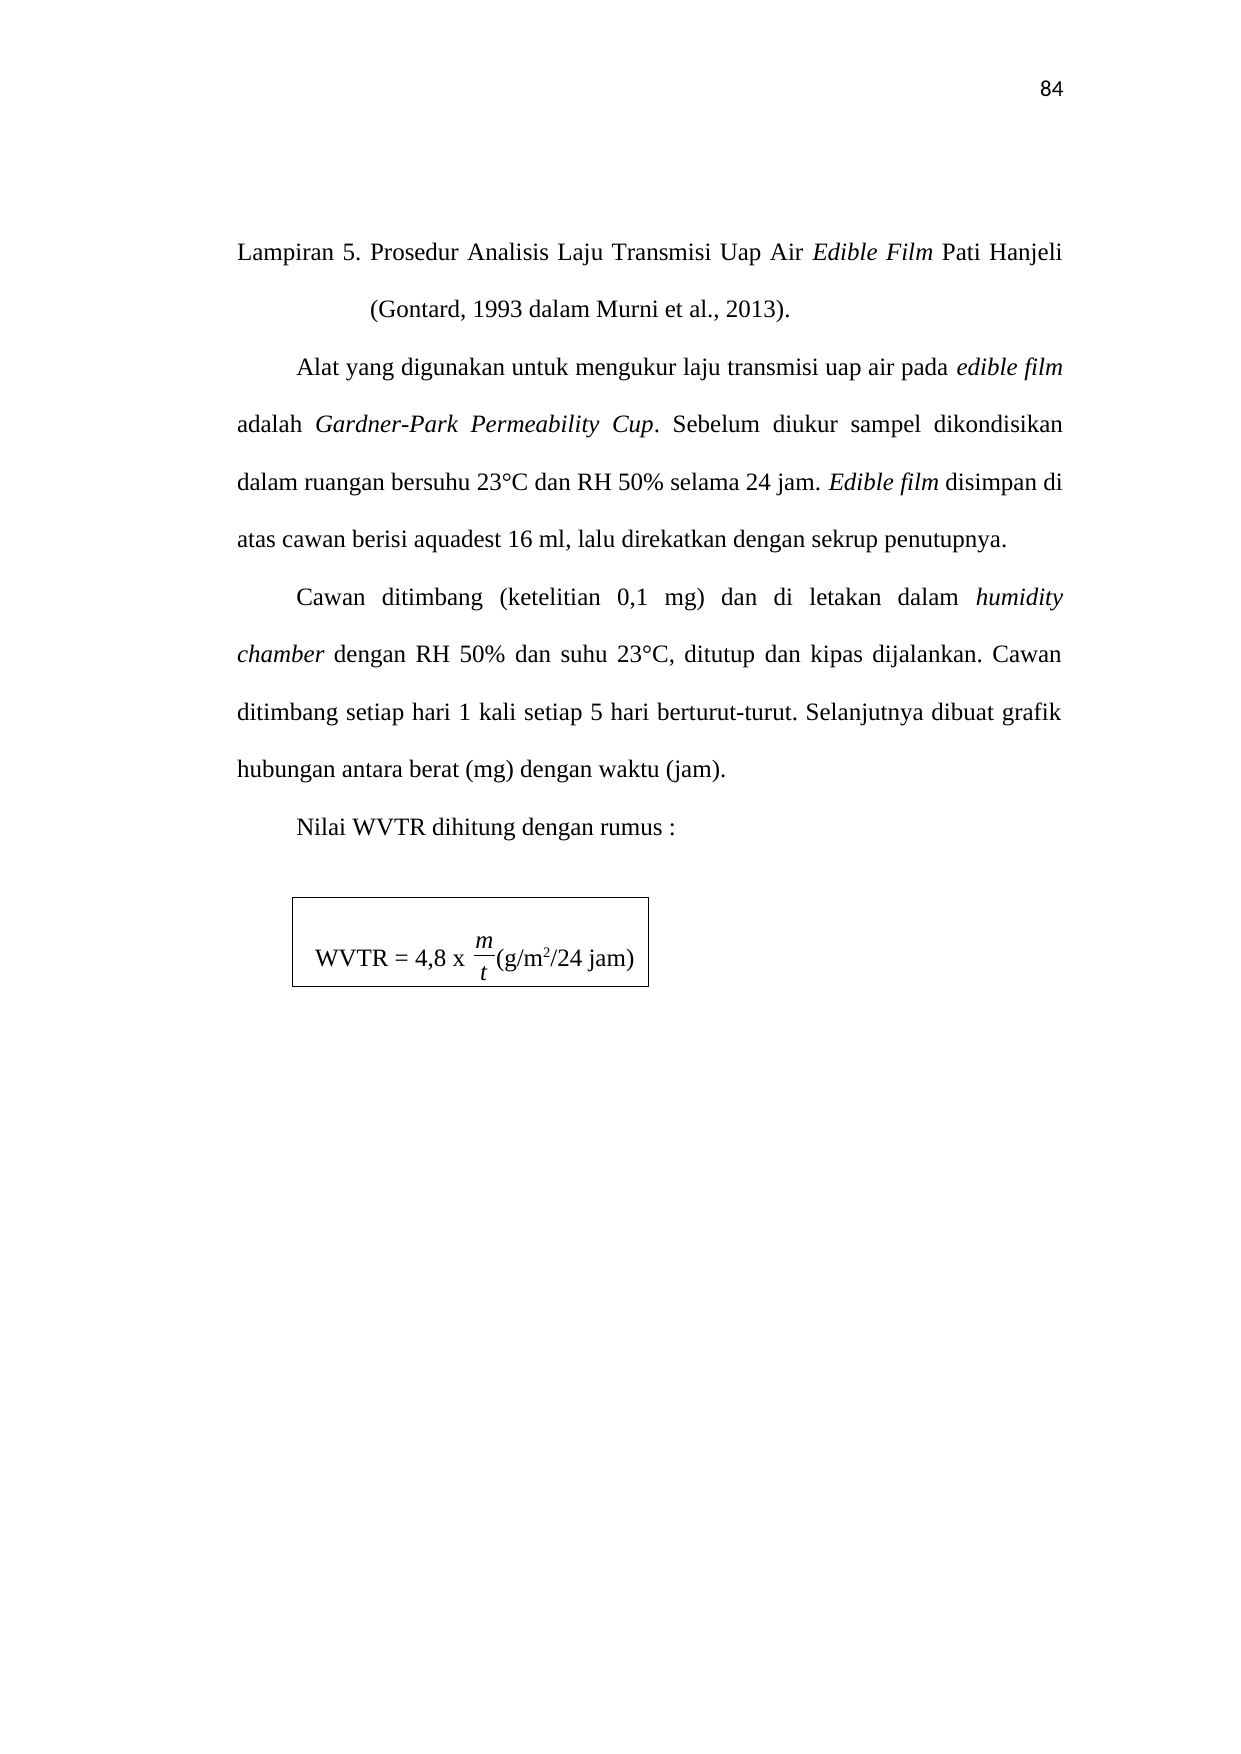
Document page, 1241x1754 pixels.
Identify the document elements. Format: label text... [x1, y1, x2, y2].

subtitle Lampiran 5. Prosedur Analisis Laju Transmisi Uap Air Edible Film Pati Hanjeli (Gontard, 1993 dalam Murni et al., 2013). [237, 237, 1063, 323]
text Cawan ditimbang (ketelitian 0,1 mg) dan di letakan dalam humidity chamber dengan RH 50% dan suhu 23°C, ditutup dan kipas dijalankan. Cawan ditimbang setiap hari 1 kali setiap 5 hari berturut-turut. Selanjutnya dibuat grafik hubungan antara berat (mg) dengan waktu (jam). [237, 582, 1063, 783]
text Nilai WVTR dihitung dengan rumus : [237, 812, 1063, 841]
text WVTR = 4,8 x (g/m2/24 jam) [237, 927, 1063, 986]
text Alat yang digunakan untuk mengukur laju transmisi uap air pada edible film adalah Gardner-Park Permeability Cup. Sebelum diukur sampel dikondisikan dalam ruangan bersuhu 23°C dan RH 50% selama 24 jam. Edible film disimpan di atas cawan berisi aquadest 16 ml, lalu direkatkan dengan sekrup penutupnya. [237, 352, 1063, 553]
